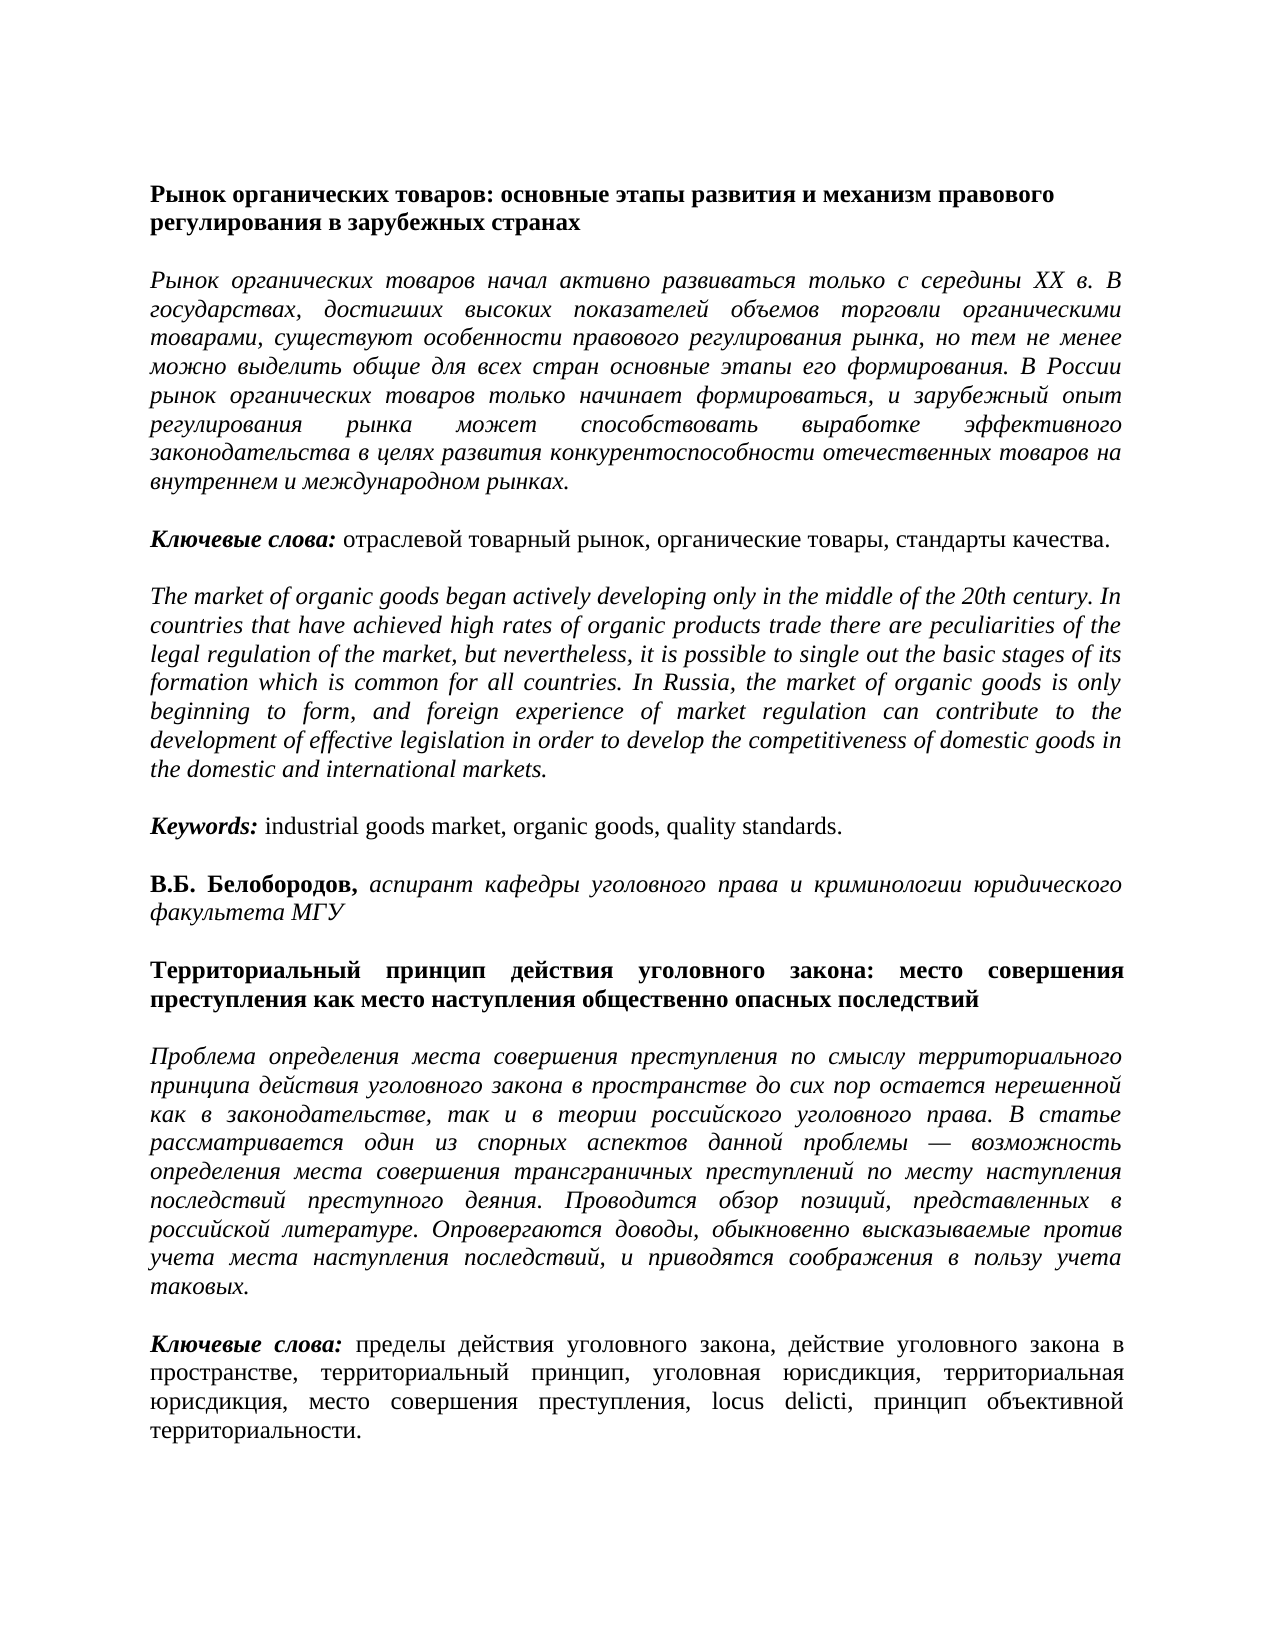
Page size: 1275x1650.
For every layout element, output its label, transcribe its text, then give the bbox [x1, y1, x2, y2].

text Рынок органических товаров: основные этапы развития и механизм правового [150, 179, 1125, 207]
text The market of organic goods began actively developing only in the middle of the 20th century. In countries that have achieved high rates of organic products trade there are peculiarities of the legal regulation of the market, but nevertheless, it is possible to single out the basic stages of its formation which is common for all countries. In Russia, the market of organic goods is only beginning to form, and foreign experience of market regulation can contribute to the development of effective legislation in order to develop the competitiveness of domestic goods in the domestic and international markets. [150, 581, 1125, 782]
text Keywords: industrial goods market, organic goods, quality standards. [150, 811, 1125, 840]
text В.Б. Белобородов, аспирант кафедры уголовного права и криминологии юридического факультета МГУ [150, 869, 1125, 926]
text Территориальный принцип действия уголовного закона: место совершения преступления как место наступления общественно опасных последствий [150, 955, 1125, 1012]
text регулирования в зарубежных странах [150, 207, 1125, 236]
text Рынок органических товаров начал активно развиваться только с середины XX в. В государствах, достигших высоких показателей объемов торговли органическими товарами, существуют особенности правового регулирования рынка, но тем не менее можно выделить общие для всех стран основные этапы его формирования. В России рынок органических товаров только начинает формироваться, и зарубежный опыт регулирования рынка может способствовать выработке эффективного законодательства в целях развития конкурентоспособности отечественных товаров на внутреннем и международном рынках. [150, 265, 1125, 495]
text Ключевые слова: отраслевой товарный рынок, органические товары, стандарты качества. [150, 524, 1125, 552]
text Проблема определения места совершения преступления по смыслу территориального принципа действия уголовного закона в пространстве до сих пор остается нерешенной как в законодательстве, так и в теории российского уголовного права. В статье рассматривается один из спорных аспектов данной проблемы — возможность определения места совершения трансграничных преступлений по месту наступления последствий преступного деяния. Проводится обзор позиций, представленных в российской литературе. Опровергаются доводы, обыкновенно высказываемые против учета места наступления последствий, и приводятся соображения в пользу учета таковых. [150, 1041, 1125, 1300]
text Ключевые слова: пределы действия уголовного закона, действие уголовного закона в пространстве, территориальный принцип, уголовная юрисдикция, территориальная юрисдикция, место совершения преступления, locus delicti, принцип объективной территориальности. [150, 1329, 1125, 1444]
